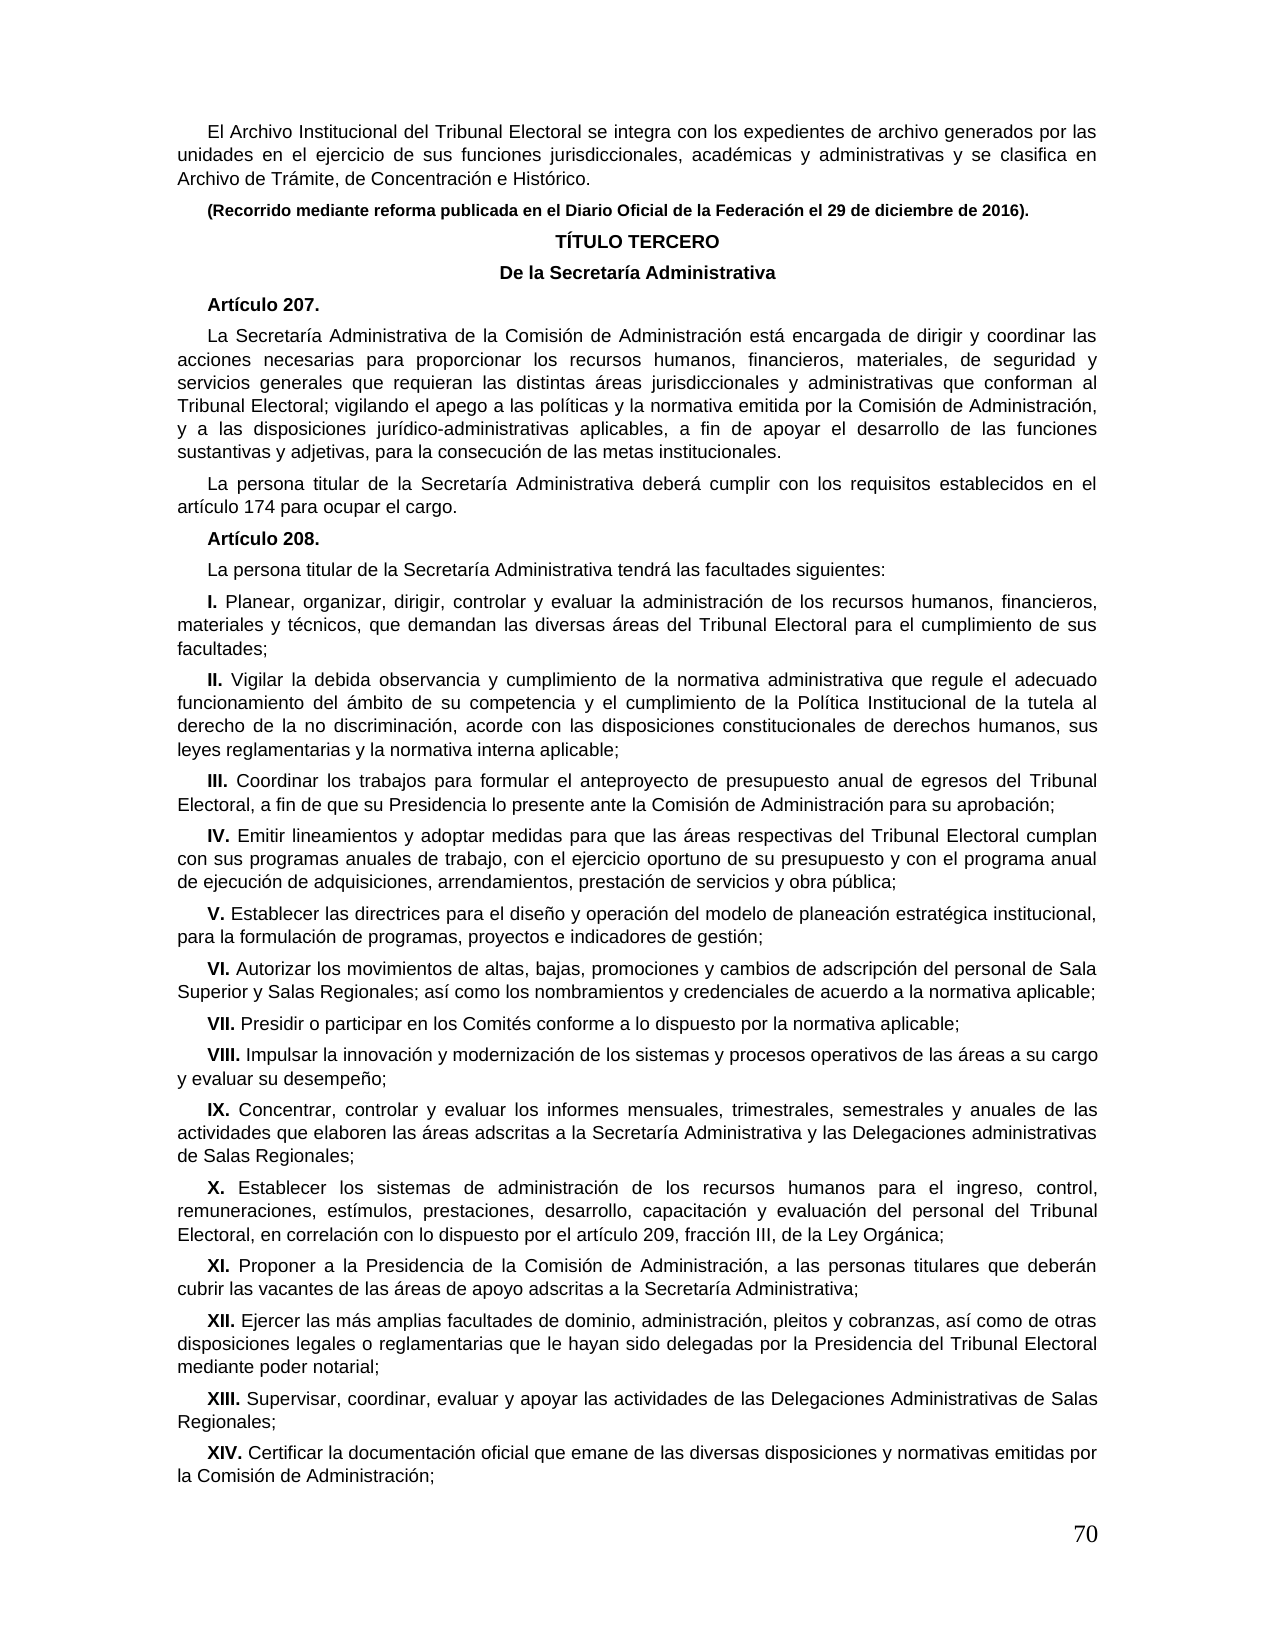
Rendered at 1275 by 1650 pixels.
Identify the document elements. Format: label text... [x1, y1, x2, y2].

text VIII. Impulsar la innovación y modernización de los sistemas y procesos operativos de las áreas a su cargo y evaluar su desempeño; [177, 1043, 1098, 1089]
text La persona titular de la Secretaría Administrativa tendrá las facultades siguientes: [177, 558, 1098, 582]
text X. Establecer los sistemas de administración de los recursos humanos para el ingreso, control, remuneraciones, estímulos, prestaciones, desarrollo, capacitación y evaluación del personal del Tribunal Electoral, en correlación con lo dispuesto por el artículo 209, fracción III, de la Ley Orgánica; [177, 1176, 1098, 1246]
text La persona titular de la Secretaría Administrativa deberá cumplir con los requisitos establecidos en el artículo 174 para ocupar el cargo. [177, 472, 1098, 518]
text V. Establecer las directrices para el diseño y operación del modelo de planeación estratégica institucional, para la formulación de programas, proyectos e indicadores de gestión; [177, 902, 1098, 948]
text La Secretaría Administrativa de la Comisión de Administración está encargada de dirigir y coordinar las acciones necesarias para proporcionar los recursos humanos, financieros, materiales, de seguridad y servicios generales que requieran las distintas áreas jurisdiccionales y administrativas que conforman al Tribunal Electoral; vigilando el apego a las políticas y la normativa emitida por la Comisión de Administración, y a las disposiciones jurídico-administrativas aplicables, a fin de apoyar el desarrollo de las funciones sustantivas y adjetivas, para la consecución de las metas institucionales. [177, 324, 1098, 464]
text (Recorrido mediante reforma publicada en el Diario Oficial de la Federación el 29 de diciembre de 2016). [177, 198, 1098, 221]
text Artículo 207. [177, 293, 1098, 316]
text El Archivo Institucional del Tribunal Electoral se integra con los expedientes de archivo generados por las unidades en el ejercicio de sus funciones jurisdiccionales, académicas y administrativas y se clasifica en Archivo de Trámite, de Concentración e Histórico. [177, 120, 1098, 190]
text XII. Ejercer las más amplias facultades de dominio, administración, pleitos y cobranzas, así como de otras disposiciones legales o reglamentarias que le hayan sido delegadas por la Presidencia del Tribunal Electoral mediante poder notarial; [177, 1309, 1098, 1378]
text IV. Emitir lineamientos y adoptar medidas para que las áreas respectivas del Tribunal Electoral cumplan con sus programas anuales de trabajo, con el ejercicio oportuno de su presupuesto y con el programa anual de ejecución de adquisiciones, arrendamientos, prestación de servicios y obra pública; [177, 824, 1098, 894]
text III. Coordinar los trabajos para formular el anteproyecto de presupuesto anual de egresos del Tribunal Electoral, a fin de que su Presidencia lo presente ante la Comisión de Administración para su aprobación; [177, 769, 1098, 816]
text XI. Proponer a la Presidencia de la Comisión de Administración, a las personas titulares que deberán cubrir las vacantes de las áreas de apoyo adscritas a la Secretaría Administrativa; [177, 1254, 1098, 1300]
text IX. Concentrar, controlar y evaluar los informes mensuales, trimestrales, semestrales y anuales de las actividades que elaboren las áreas adscritas a la Secretaría Administrativa y las Delegaciones administrativas de Salas Regionales; [177, 1098, 1098, 1168]
text I. Planear, organizar, dirigir, controlar y evaluar la administración de los recursos humanos, financieros, materiales y técnicos, que demandan las diversas áreas del Tribunal Electoral para el cumplimiento de sus facultades; [177, 590, 1098, 659]
text De la Secretaría Administrativa [177, 261, 1098, 284]
text TÍTULO TERCERO [177, 229, 1098, 253]
text VI. Autorizar los movimientos de altas, bajas, promociones y cambios de adscripción del personal de Sala Superior y Salas Regionales; así como los nombramientos y credenciales de acuerdo a la normativa aplicable; [177, 957, 1098, 1003]
text II. Vigilar la debida observancia y cumplimiento de la normativa administrativa que regule el adecuado funcionamiento del ámbito de su competencia y el cumplimiento de la Política Institucional de la tutela al derecho de la no discriminación, acorde con las disposiciones constitucionales de derechos humanos, sus leyes reglamentarias y la normativa interna aplicable; [177, 668, 1098, 761]
text Artículo 208. [177, 527, 1098, 550]
text XIV. Certificar la documentación oficial que emane de las diversas disposiciones y normativas emitidas por la Comisión de Administración; [177, 1442, 1098, 1487]
text XIII. Supervisar, coordinar, evaluar y apoyar las actividades de las Delegaciones Administrativas de Salas Regionales; [177, 1387, 1098, 1433]
text VII. Presidir o participar en los Comités conforme a lo dispuesto por la normativa aplicable; [177, 1012, 1098, 1035]
